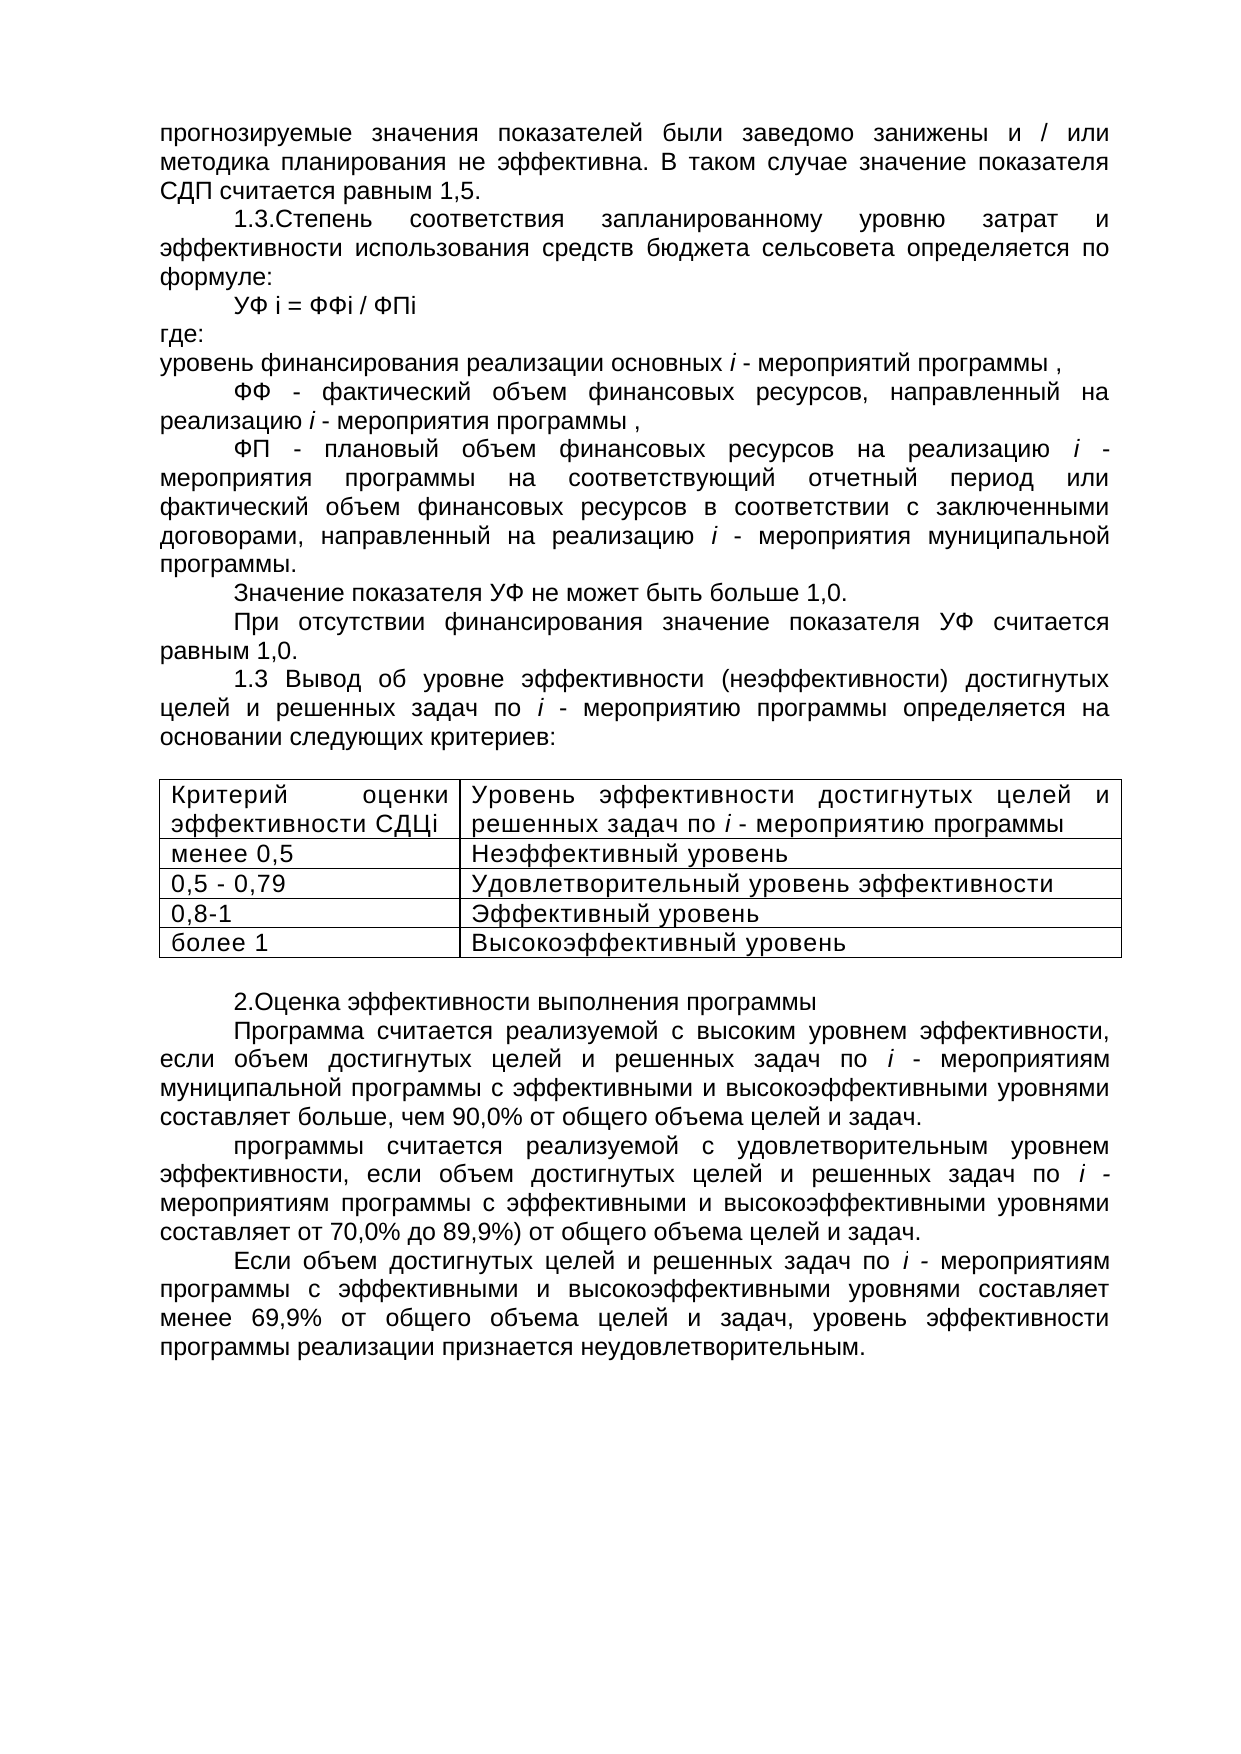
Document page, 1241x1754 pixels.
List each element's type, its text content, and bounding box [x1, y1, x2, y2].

text УФ i = ФФi / ФПi [159, 291, 1110, 319]
text 2.Оценка эффективности выполнения программы [159, 987, 1110, 1016]
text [159, 118, 1110, 204]
table_cell Высокоэффективный уровень [461, 928, 1121, 957]
text где: [159, 319, 1110, 348]
text Если объем достигнутых целей и решенных задач по i - мероприятиям программы с эффективными и высокоэффективными уровнями составляет менее 69,9% от общего объема целей и задач, уровень эффективности программы реализации признается неудовлетворительным. [159, 1246, 1110, 1361]
table_cell более 1 [160, 928, 459, 957]
table_cell Неэффективный уровень [461, 839, 1121, 868]
table_cell Удовлетворительный уровень эффективности [461, 869, 1121, 897]
text уровень финансирования реализации основных i - мероприятий программы , [159, 348, 730, 377]
table_cell 0,8-1 [160, 899, 459, 927]
table_cell менее 0,5 [160, 839, 459, 868]
text Значение показателя УФ не может быть больше 1,0. [159, 578, 1110, 607]
table_cell 0,5 - 0,79 [160, 869, 459, 897]
table_cell Эффективный уровень [461, 899, 1121, 927]
text ФП - плановый объем финансовых ресурсов на реализацию i - мероприятия программы на соответствующий отчетный период или фактический объем финансовых ресурсов в соответствии с заключенными договорами, направленный на реализацию i - мероприятия муниципальной программы. [159, 434, 1110, 578]
table_header Критерий оценки эффективности СДЦi [160, 780, 459, 838]
table_header Уровень эффективности достигнутых целей и решенных задач по i - мероприятию программы [461, 780, 1121, 838]
text 1.3 Вывод об уровне эффективности (неэффективности) достигнутых целей и решенных задач по i - мероприятию программы определяется на основании следующих критериев: [159, 664, 1110, 751]
text При отсутствии финансирования значение показателя УФ считается равным 1,0. [159, 607, 1110, 664]
text программы считается реализуемой с удовлетворительным уровнем эффективности, если объем достигнутых целей и решенных задач по i - мероприятиям программы с эффективными и высокоэффективными уровнями составляет от 70,0% до 89,9%) от общего объема целей и задач. [159, 1131, 1110, 1246]
text уровень финансирования реализации основных i - мероприятий программы , [735, 348, 1110, 377]
text ФФ - фактический объем финансовых ресурсов, направленный на реализацию i - мероприятия программы , [159, 377, 1110, 434]
text Программа считается реализуемой с высоким уровнем эффективности, если объем достигнутых целей и решенных задач по i - мероприятиям муниципальной программы с эффективными и высокоэффективными уровнями составляет больше, чем 90,0% от общего объема целей и задач. [159, 1016, 1110, 1131]
text 1.3.Степень соответствия запланированному уровню затрат и эффективности использования средств бюджета сельсовета определяется по формуле: [159, 204, 1110, 291]
